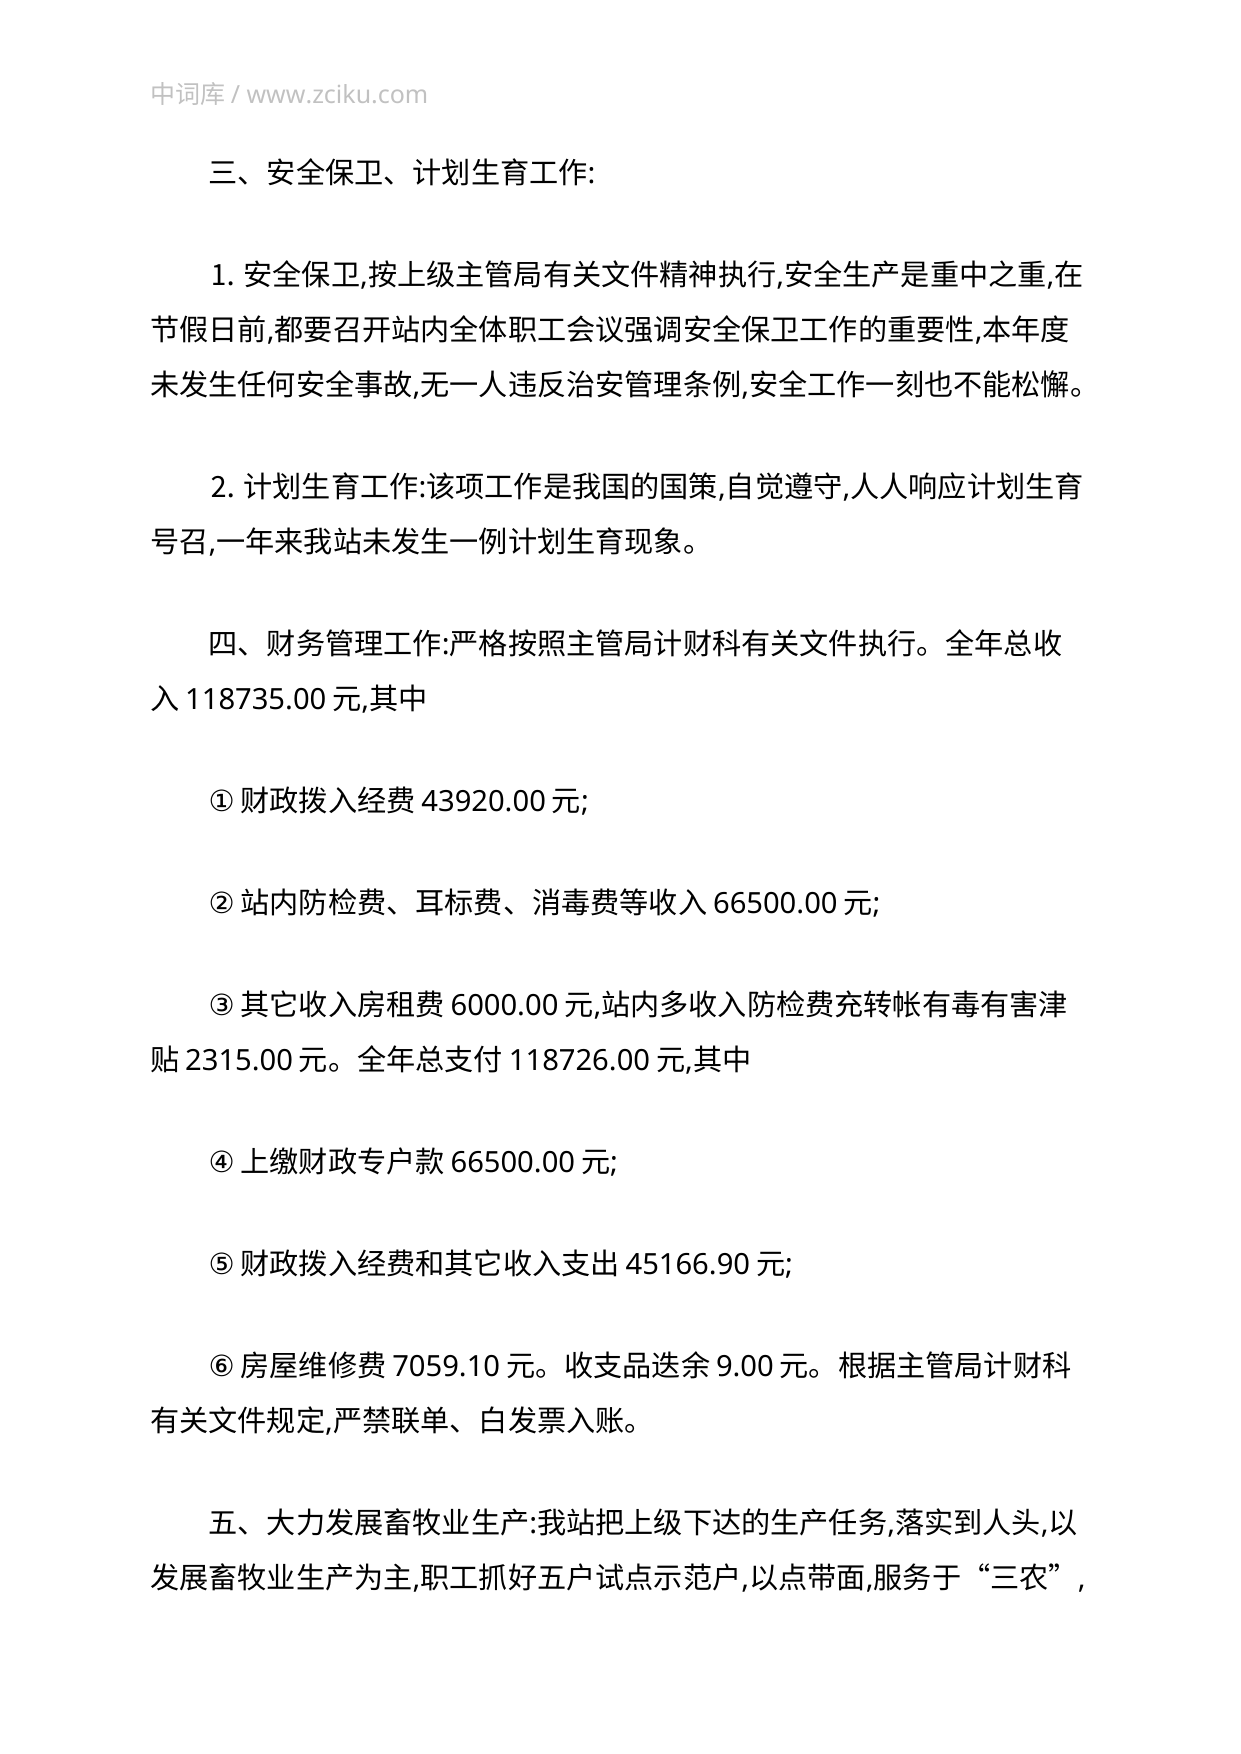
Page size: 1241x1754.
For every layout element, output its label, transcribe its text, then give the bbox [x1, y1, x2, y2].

text ②站内防检费、耳标费、消毒费等收入66500.00元; [150, 880, 1090, 922]
text ⑤财政拨入经费和其它收入支出45166.90元; [150, 1241, 1090, 1283]
text ①财政拨入经费43920.00元; [150, 778, 1090, 820]
text 三、安全保卫、计划生育工作: [150, 150, 1090, 192]
text ⒈安全保卫,按上级主管局有关文件精神执行,安全生产是重中之重,在节假日前,都要召开站内全体职工会议强调安全保卫工作的重要性,本年度未发生任何安全事故,无一人违反治安管理条例,安全工作一刻也不能松懈。 [150, 252, 1090, 404]
text ⒉计划生育工作:该项工作是我国的国策,自觉遵守,人人响应计划生育号召,一年来我站未发生一例计划生育现象。 [150, 464, 1090, 561]
text 四、财务管理工作:严格按照主管局计财科有关文件执行。全年总收入118735.00元,其中 [150, 621, 1090, 718]
text ③其它收入房租费6000.00元,站内多收入防检费充转帐有毒有害津贴2315.00元。全年总支付118726.00元,其中 [150, 982, 1090, 1079]
text ⑥房屋维修费7059.10元。收支品迭余9.00元。根据主管局计财科有关文件规定,严禁联单、白发票入账。 [150, 1343, 1090, 1440]
text ④上缴财政专户款66500.00元; [150, 1139, 1090, 1181]
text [150, 1500, 1090, 1597]
